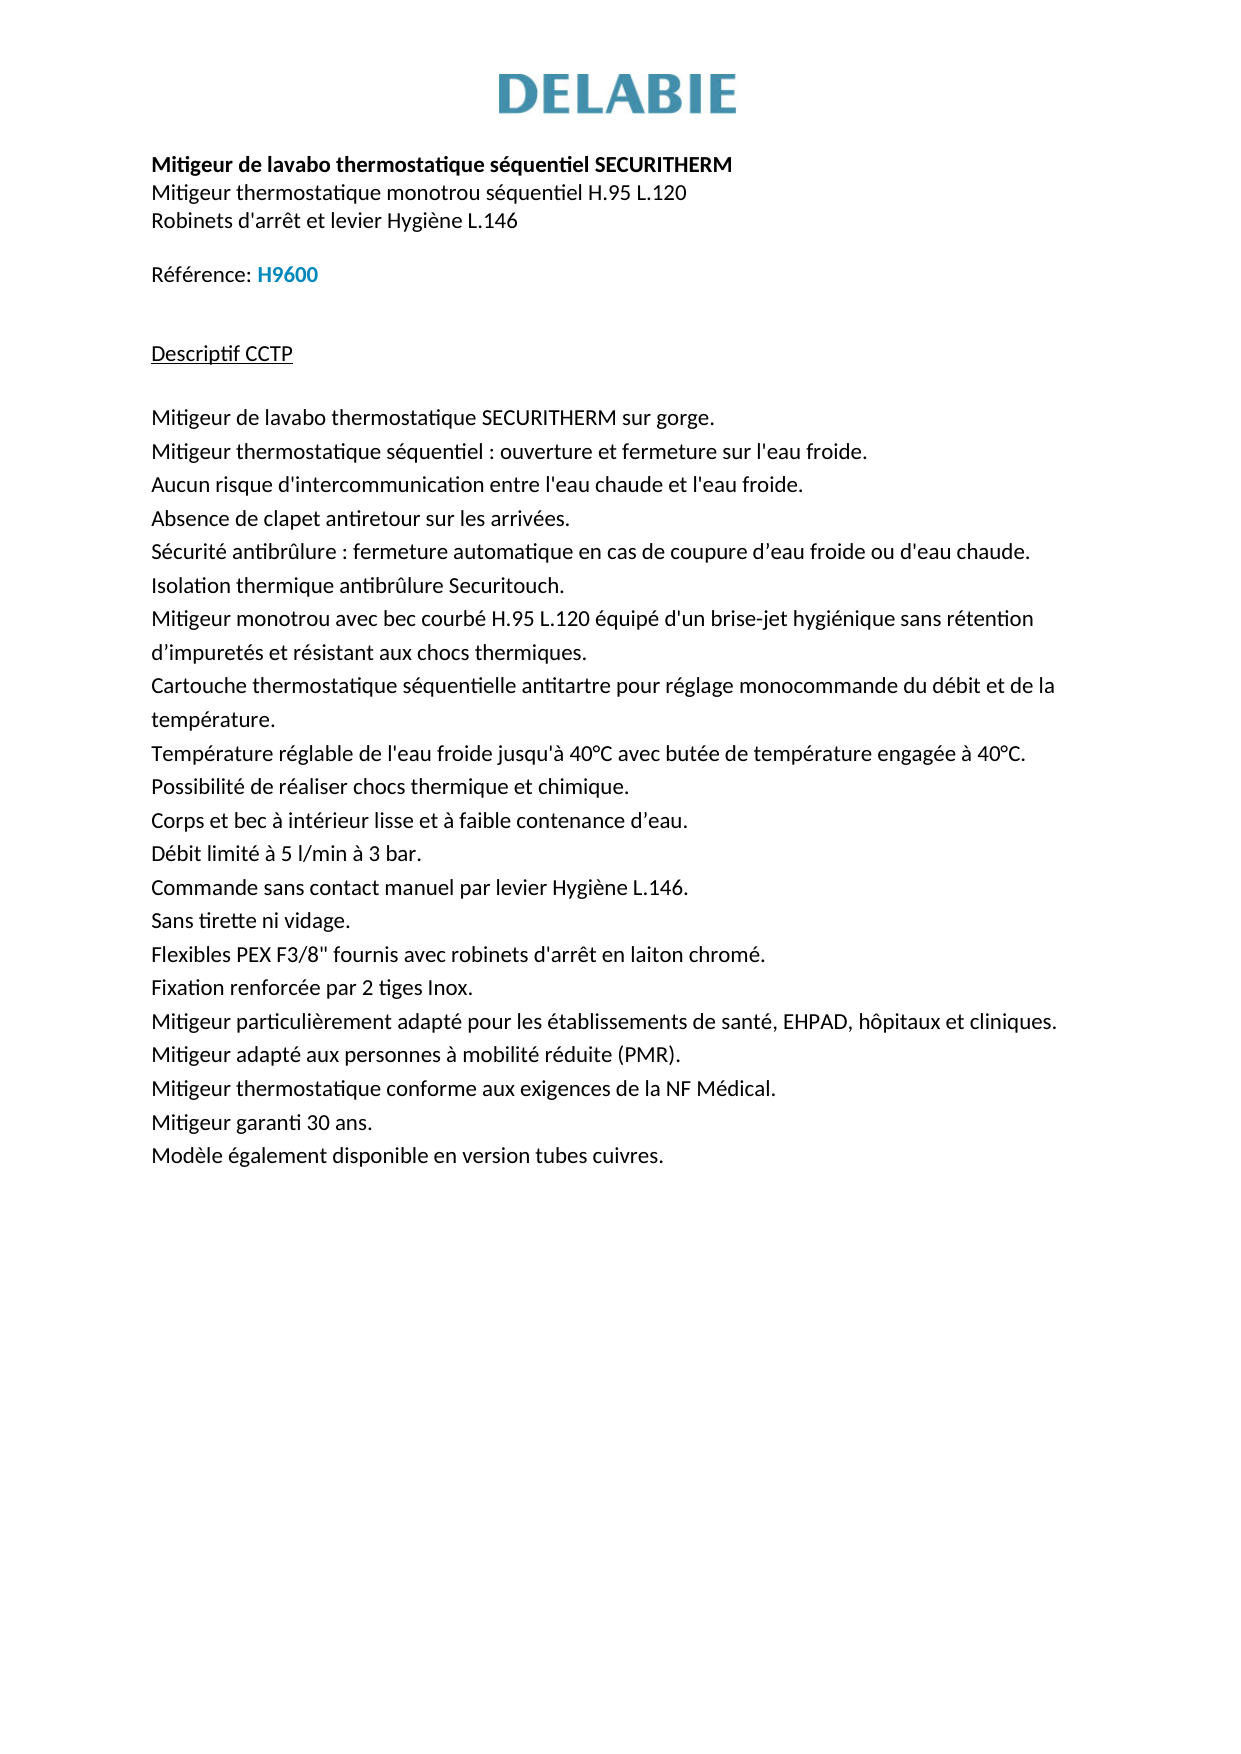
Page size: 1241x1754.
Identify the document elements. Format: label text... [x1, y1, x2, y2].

text Absence de clapet antiretour sur les arrivées. [151, 504, 1084, 532]
text Mitigeur de lavabo thermostatique SECURITHERM sur gorge. [151, 403, 1084, 431]
text Descriptif CCTP [151, 339, 1084, 367]
text Isolation thermique antibrûlure Securitouch. [151, 571, 1084, 599]
text Aucun risque d'intercommunication entre l'eau chaude et l'eau froide. [151, 470, 1084, 498]
text Flexibles PEX F3/8" fournis avec robinets d'arrêt en laiton chromé. [151, 940, 1084, 968]
text Corps et bec à intérieur lisse et à faible contenance d’eau. [151, 806, 1084, 834]
text Débit limité à 5 l/min à 3 bar. [151, 839, 1084, 867]
picture [497, 74, 738, 114]
text Cartouche thermostatique séquentielle antitartre pour réglage monocommande du débit et de la température. [151, 672, 1084, 733]
text Mitigeur monotrou avec bec courbé H.95 L.120 équipé d'un brise-jet hygiénique sans rétention d’impuretés et résistant aux chocs thermiques. [151, 604, 1084, 666]
text Fixation renforcée par 2 tiges Inox. [151, 973, 1084, 1002]
text Modèle également disponible en version tubes cuivres. [151, 1141, 1084, 1169]
text Sécurité antibrûlure : fermeture automatique en cas de coupure d’eau froide ou d'eau chaude. [151, 537, 1084, 566]
text Mitigeur thermostatique monotrou séquentiel H.95 L.120 [151, 178, 1084, 206]
text Sans tirette ni vidage. [151, 906, 1084, 934]
text Mitigeur de lavabo thermostatique séquentiel SECURITHERM [151, 150, 1084, 178]
text Mitigeur particulièrement adapté pour les établissements de santé, EHPAD, hôpitaux et cliniques. [151, 1007, 1084, 1035]
text Température réglable de l'eau froide jusqu'à 40°C avec butée de température engagée à 40°C. [151, 739, 1084, 767]
text Commande sans contact manuel par levier Hygiène L.146. [151, 873, 1084, 901]
text Mitigeur thermostatique séquentiel : ouverture et fermeture sur l'eau froide. [151, 437, 1084, 465]
text Mitigeur garanti 30 ans. [151, 1108, 1084, 1136]
text Robinets d'arrêt et levier Hygiène L.146 [151, 206, 1084, 234]
text Référence: H9600 [151, 260, 1084, 288]
text Possibilité de réaliser chocs thermique et chimique. [151, 772, 1084, 800]
text Mitigeur thermostatique conforme aux exigences de la NF Médical. [151, 1074, 1084, 1102]
text Mitigeur adapté aux personnes à mobilité réduite (PMR). [151, 1041, 1084, 1069]
